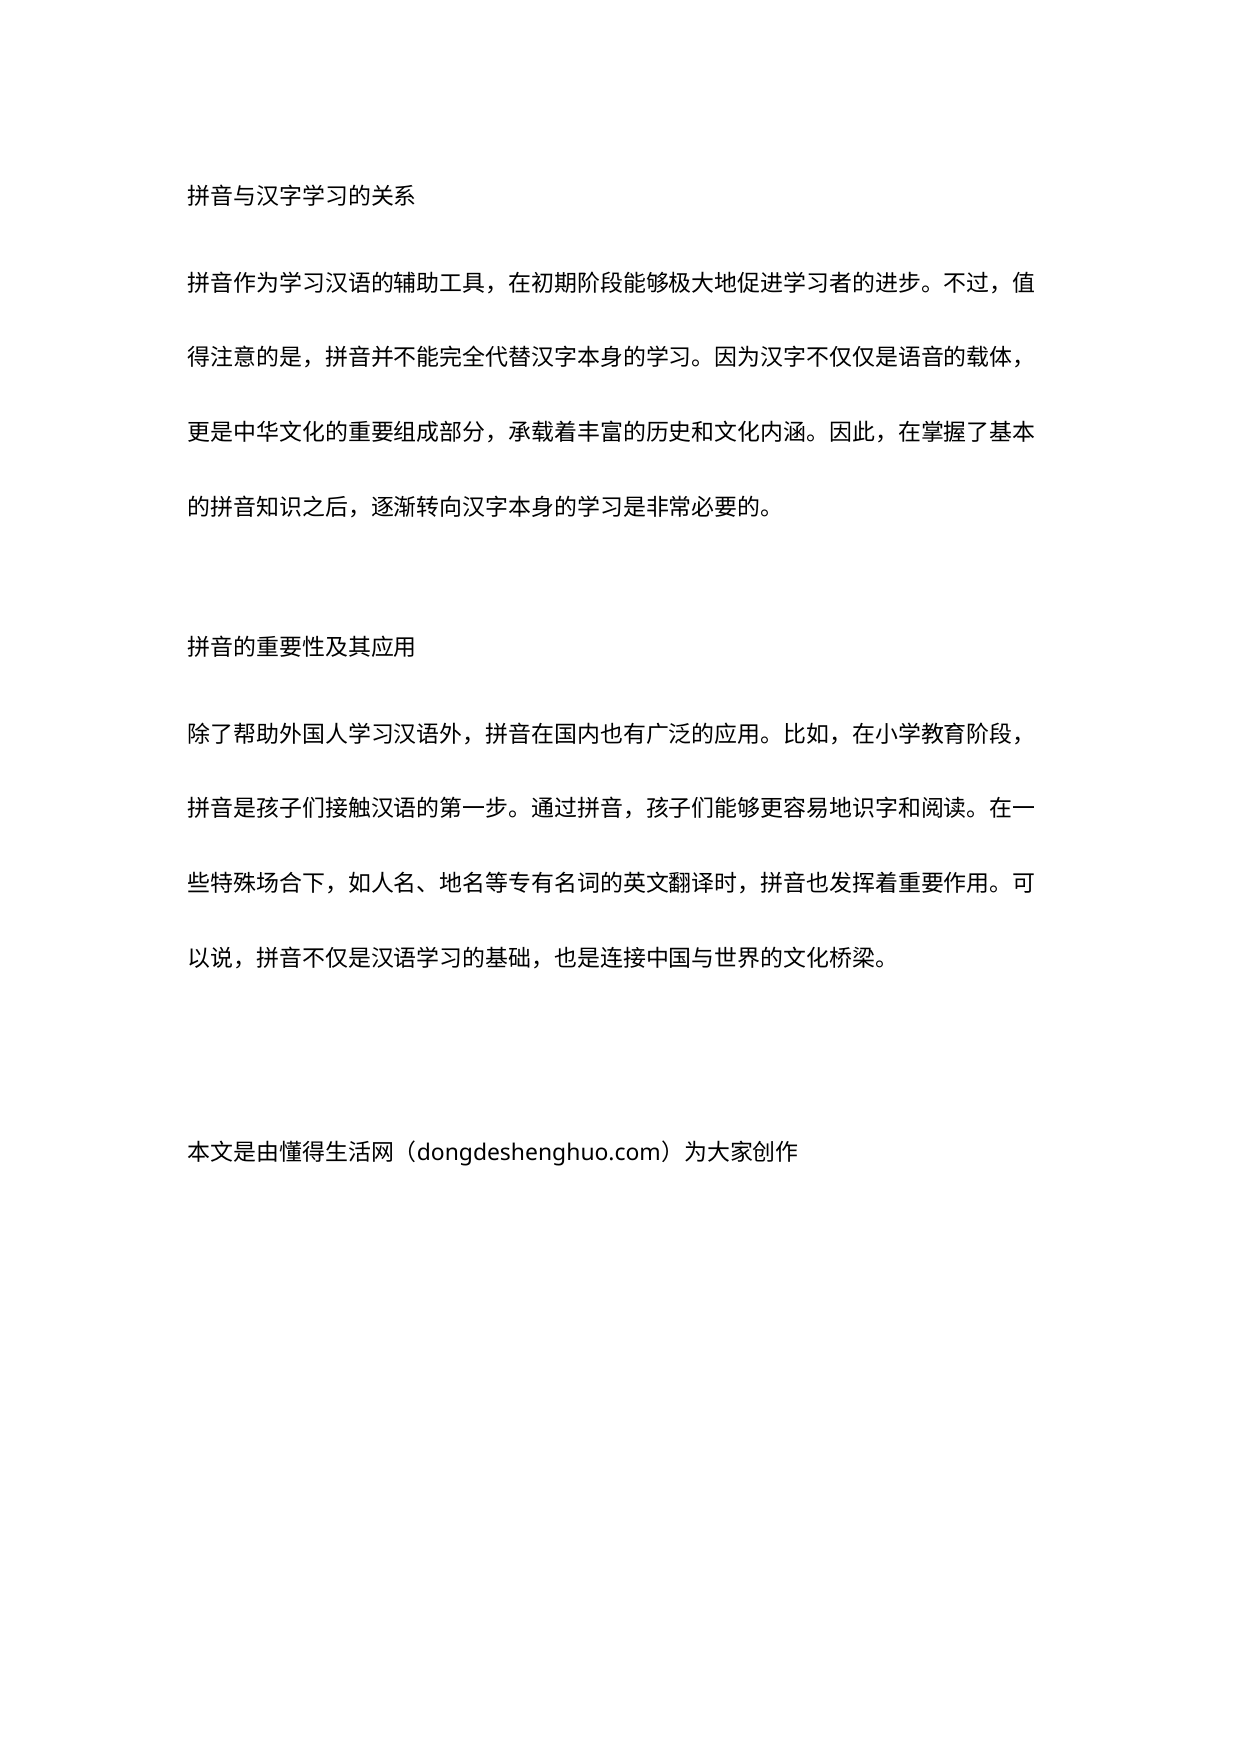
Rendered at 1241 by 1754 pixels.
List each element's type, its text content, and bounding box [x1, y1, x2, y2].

text 拼音的重要性及其应用 [187, 613, 1053, 678]
text 拼音作为学习汉语的辅助工具，在初期阶段能够极大地促进学习者的进步。不过，值得注意的是，拼音并不能完全代替汉字本身的学习。因为汉字不仅仅是语音的载体，更是中华文化的重要组成部分，承载着丰富的历史和文化内涵。因此，在掌握了基本的拼音知识之后，逐渐转向汉字本身的学习是非常必要的。 [187, 248, 1053, 538]
text 除了帮助外国人学习汉语外，拼音在国内也有广泛的应用。比如，在小学教育阶段，拼音是孩子们接触汉语的第一步。通过拼音，孩子们能够更容易地识字和阅读。在一些特殊场合下，如人名、地名等专有名词的英文翻译时，拼音也发挥着重要作用。可以说，拼音不仅是汉语学习的基础，也是连接中国与世界的文化桥梁。 [187, 699, 1053, 989]
text 拼音与汉字学习的关系 [187, 162, 1053, 227]
text 本文是由懂得生活网（dongdeshenghuo.com）为大家创作 [187, 1118, 1053, 1183]
